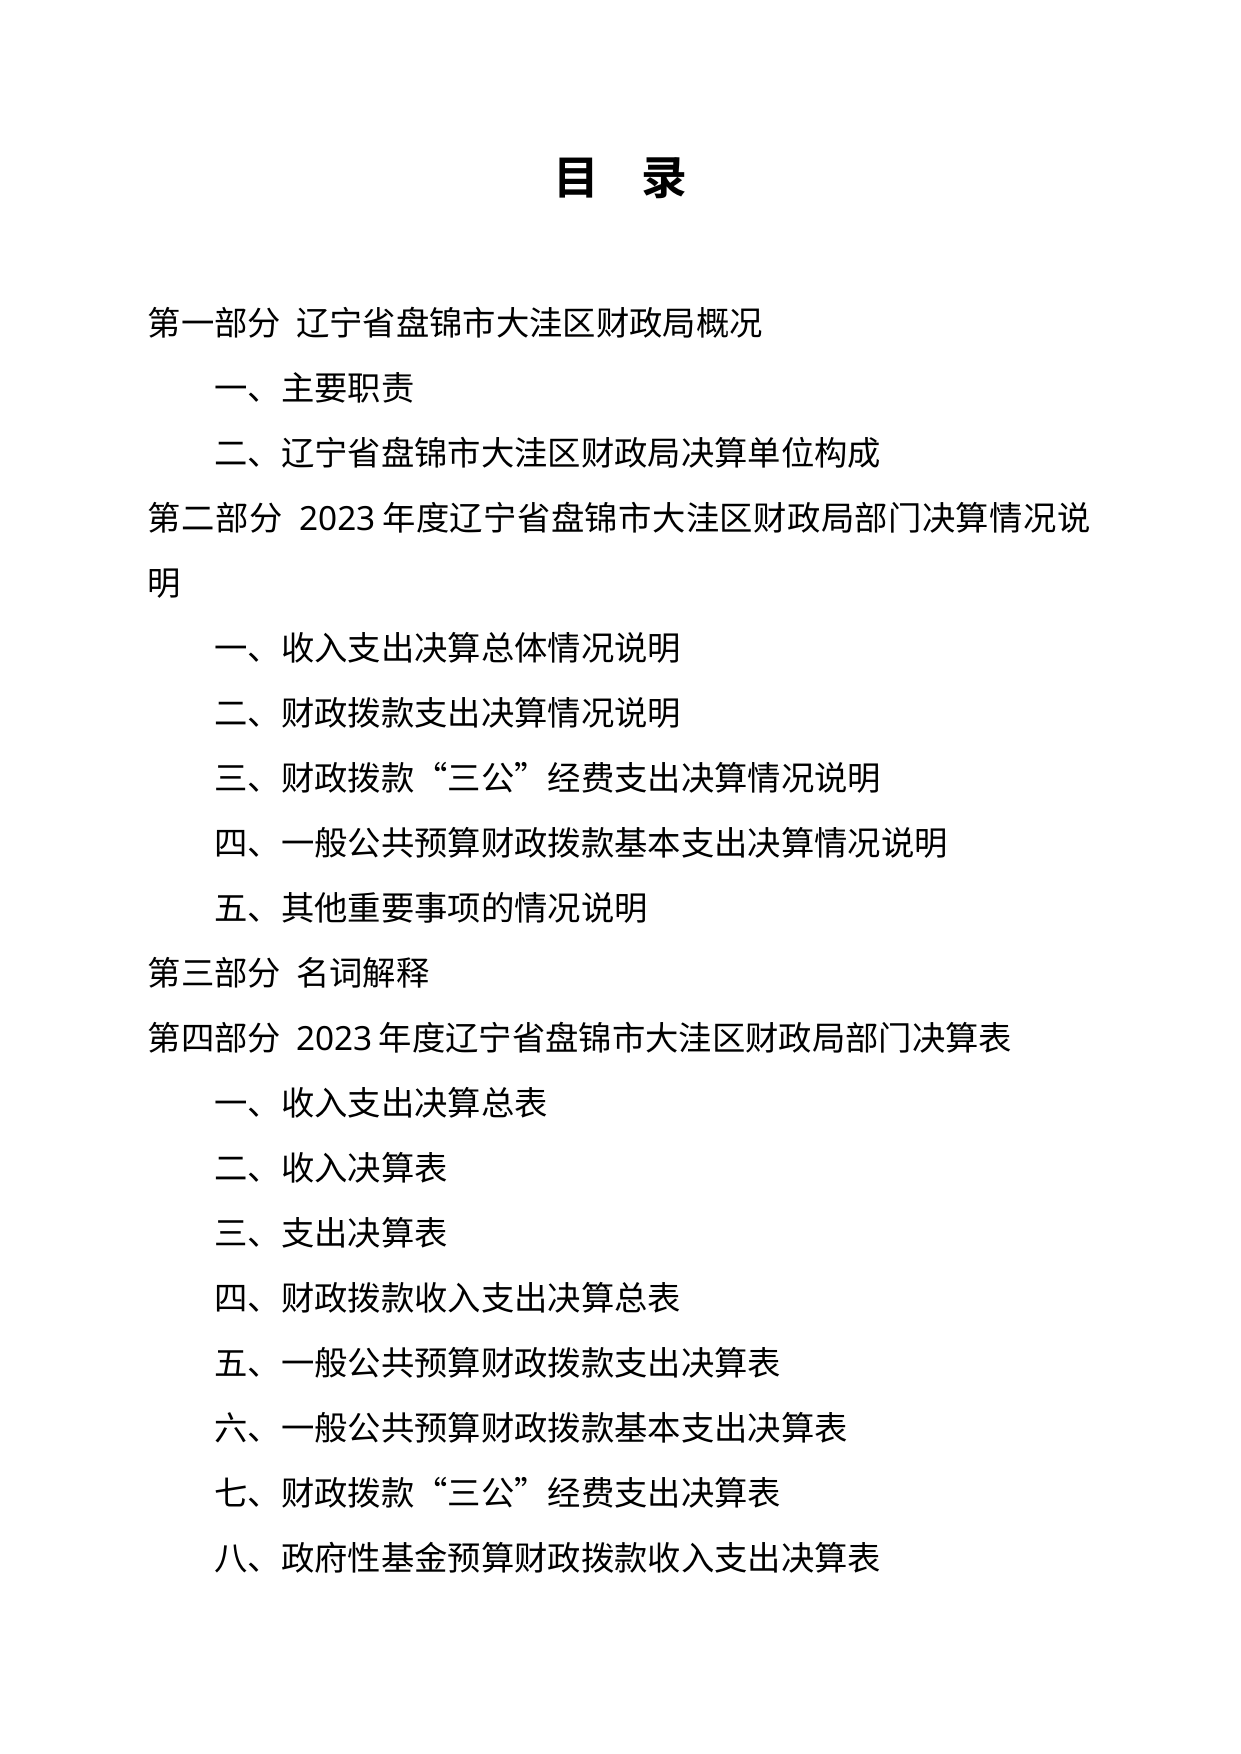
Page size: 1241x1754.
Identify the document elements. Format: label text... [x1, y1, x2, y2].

text 四、财政拨款收入支出决算总表 [148, 1263, 1093, 1328]
text 一、收入支出决算总表 [148, 1068, 1093, 1133]
text 二、财政拨款支出决算情况说明 [148, 678, 1093, 743]
text 第三部分 名词解释 [148, 938, 1093, 1003]
text 八、政府性基金预算财政拨款收入支出决算表 [214, 1523, 1093, 1588]
text 第二部分 2023年度辽宁省盘锦市大洼区财政局部门决算情况说明 [148, 483, 1093, 613]
list 二、辽宁省盘锦市大洼区财政局决算单位构成 [148, 418, 1093, 483]
text 三、财政拨款“三公”经费支出决算情况说明 [148, 743, 1093, 808]
text 二、收入决算表 [148, 1133, 1093, 1198]
text 七、财政拨款“三公”经费支出决算表 [148, 1458, 1093, 1523]
text 四、一般公共预算财政拨款基本支出决算情况说明 [148, 808, 1093, 873]
text 五、其他重要事项的情况说明 [148, 873, 1093, 938]
list 一、主要职责 [148, 353, 1093, 418]
text 一、收入支出决算总体情况说明 [148, 613, 1093, 678]
text 第四部分 2023年度辽宁省盘锦市大洼区财政局部门决算表 [148, 1003, 1093, 1068]
text 六、一般公共预算财政拨款基本支出决算表 [148, 1393, 1093, 1458]
text 五、一般公共预算财政拨款支出决算表 [148, 1328, 1093, 1393]
text 三、支出决算表 [148, 1198, 1093, 1263]
text 目 录 [148, 126, 1093, 223]
text 第一部分 辽宁省盘锦市大洼区财政局概况 [148, 288, 1093, 353]
